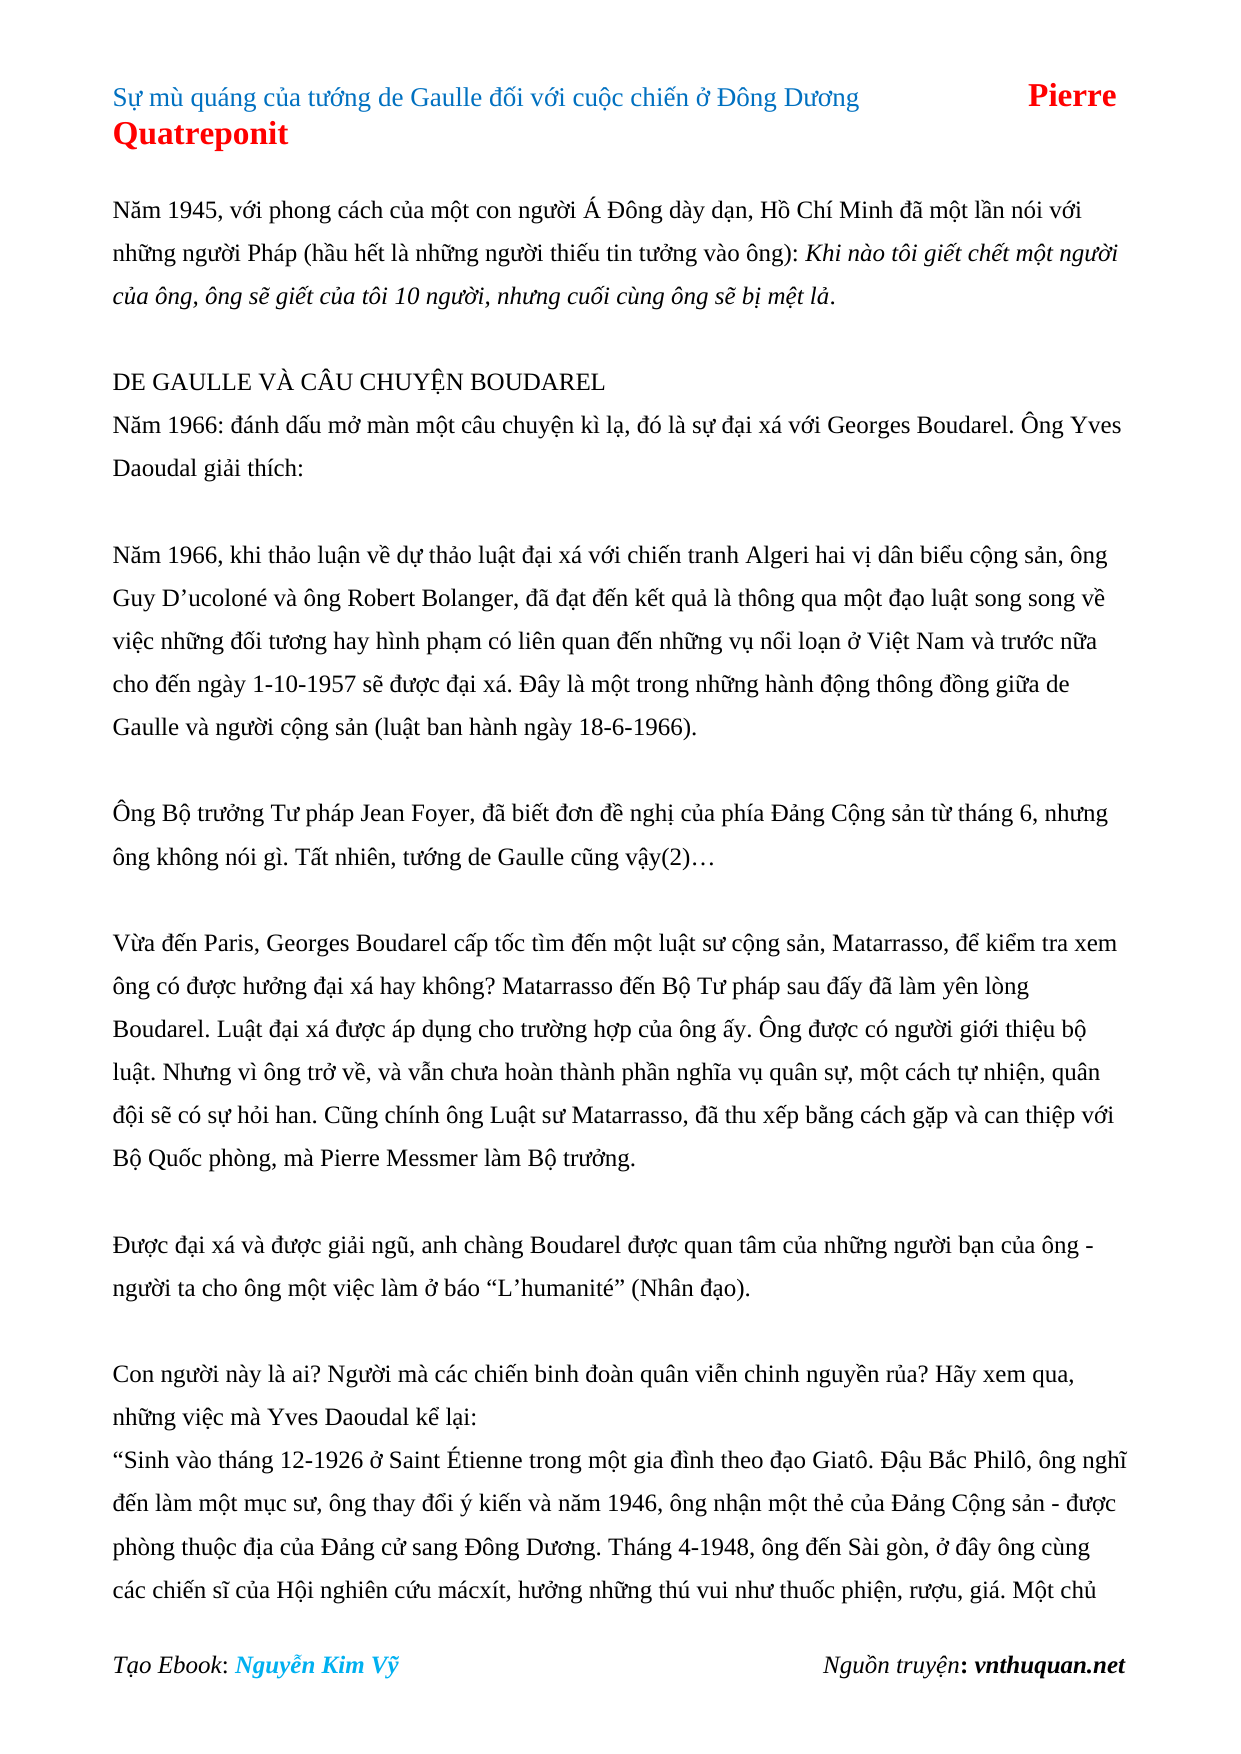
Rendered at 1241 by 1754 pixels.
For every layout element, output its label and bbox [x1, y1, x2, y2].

text [112, 152, 1128, 1603]
